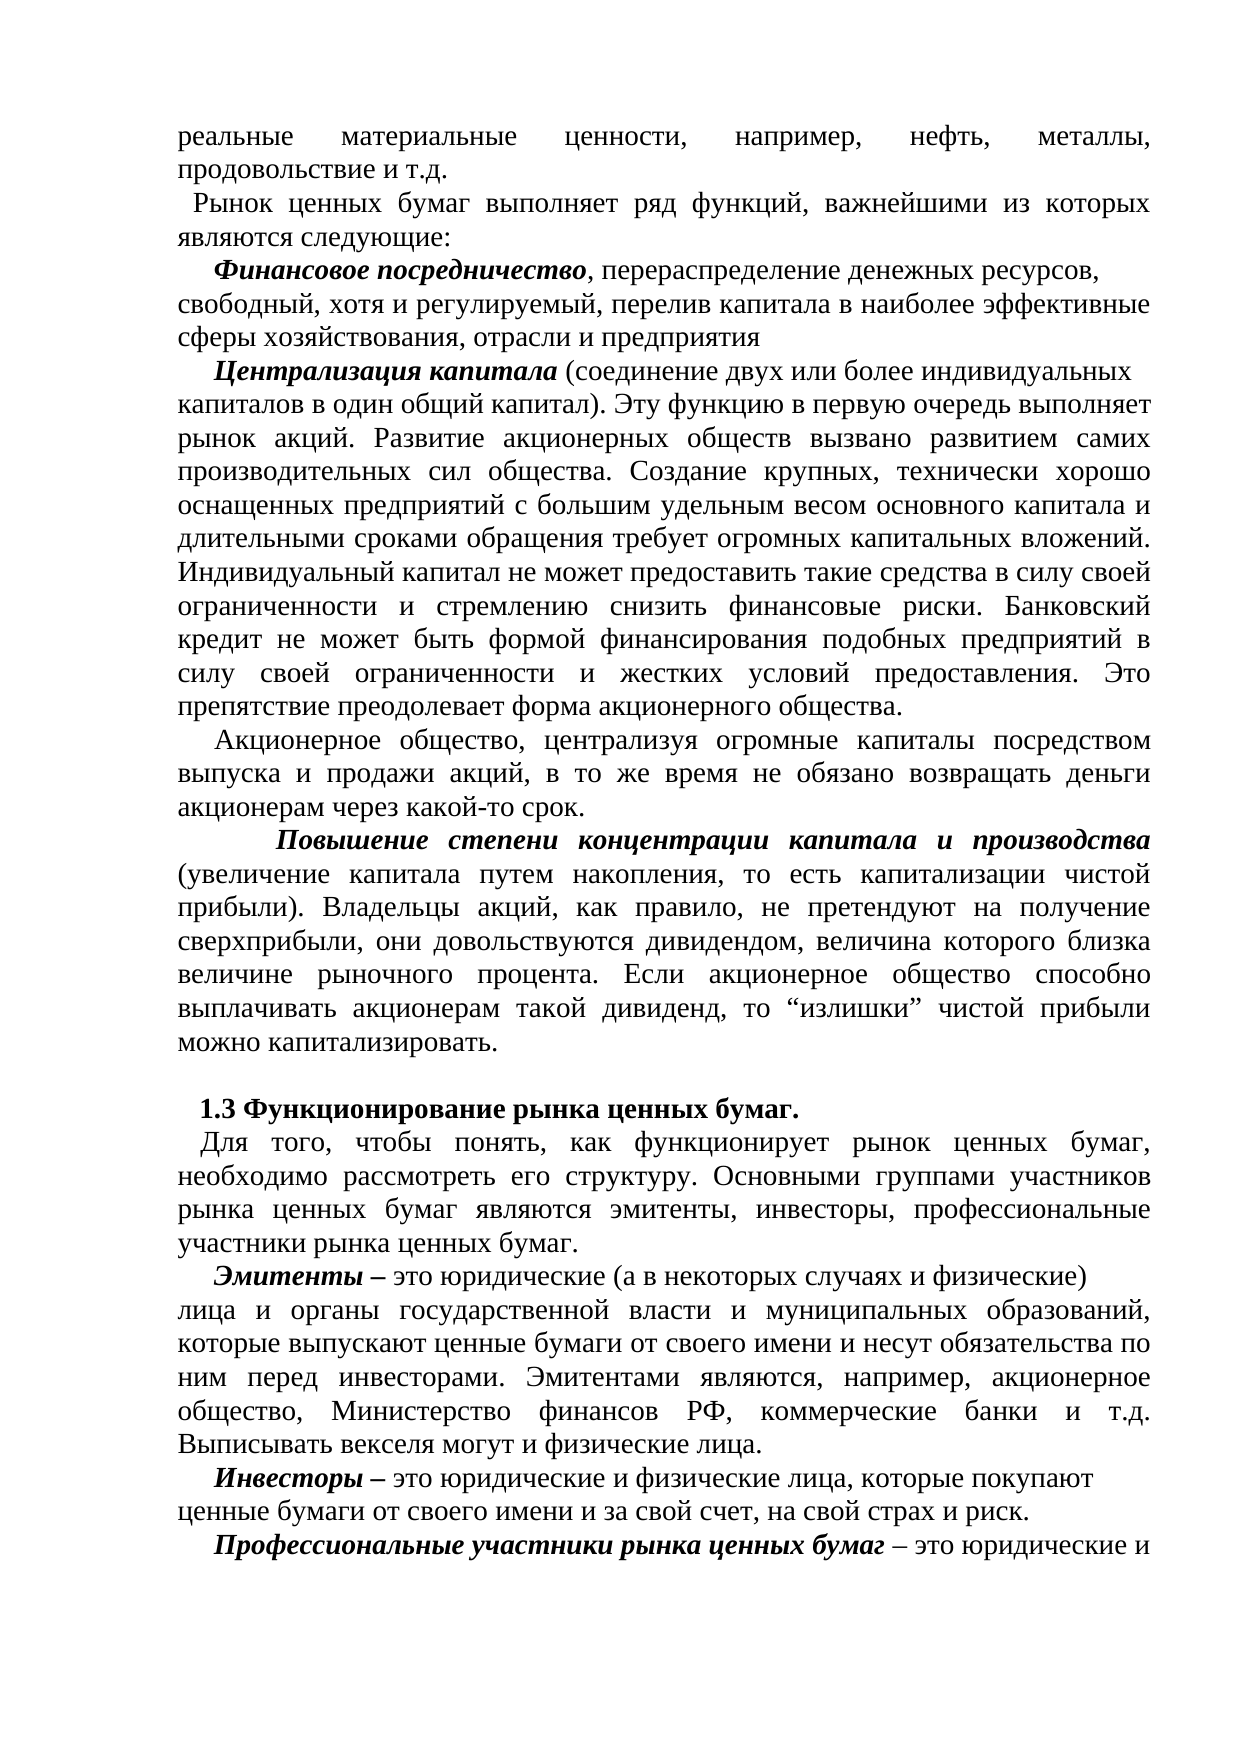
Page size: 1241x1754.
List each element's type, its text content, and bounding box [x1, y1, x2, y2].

text лица и органы государственной власти и муниципальных образований, которые выпускают ценные бумаги от своего имени и несут обязательства по ним перед инвесторами. Эмитентами являются, например, акционерное общество, Министерство финансов РФ, коммерческие банки и т.д. Выписывать векселя могут и физические лица. [177, 1292, 1152, 1460]
text Инвесторы – это юридические и физические лица, которые покупают [177, 1460, 1152, 1493]
text Эмитенты – это юридические (а в некоторых случаях и физические) [177, 1258, 1152, 1292]
text капиталов в один общий капитал). Эту функцию в первую очередь выполняет рынок акций. Развитие акционерных обществ вызвано развитием самих производительных сил общества. Создание крупных, технически хорошо оснащенных предприятий с большим удельным весом основного капитала и длительными сроками обращения требует огромных капитальных вложений. Индивидуальный капитал не может предоставить такие средства в силу своей ограниченности и стремлению снизить финансовые риски. Банковский кредит не может быть формой финансирования подобных предприятий в силу своей ограниченности и жестких условий предоставления. Это препятствие преодолевает форма акционерного общества. [177, 386, 1152, 722]
text Повышение степени концентрации капитала и производства (увеличение капитала путем накопления, то есть капитализации чистой прибыли). Владельцы акций, как правило, не претендуют на получение сверхприбыли, они довольствуются дивидендом, величина которого близка величине рыночного процента. Если акционерное общество способно выплачивать акционерам такой дивиденд, то “излишки” чистой прибыли можно капитализировать. [177, 822, 1152, 1057]
text ценные бумаги от своего имени и за свой счет, на свой страх и риск. [177, 1493, 1152, 1527]
text Акционерное общество, централизуя огромные капиталы посредством выпуска и продажи акций, в то же время не обязано возвращать деньги акционерам через какой-то срок. [177, 722, 1152, 822]
text Централизация капитала (соединение двух или более индивидуальных [177, 353, 1152, 386]
text реальные материальные ценности, например, нефть, металлы, продовольствие и т.д. [177, 118, 1152, 185]
text Рынок ценных бумаг выполняет ряд функций, важнейшими из которых являются следующие: [177, 185, 1152, 252]
text свободный, хотя и регулируемый, перелив капитала в наиболее эффективные сферы хозяйствования, отрасли и предприятия [177, 286, 1152, 353]
text Финансовое посредничество, перераспределение денежных ресурсов, [177, 252, 1152, 286]
text Для того, чтобы понять, как функционирует рынок ценных бумаг, необходимо рассмотреть его структуру. Основными группами участников рынка ценных бумаг являются эмитенты, инвесторы, профессиональные участники рынка ценных бумаг. [177, 1124, 1152, 1258]
text Профессиональные участники рынка ценных бумаг – это юридические и [177, 1527, 1152, 1560]
text 1.3 Функционирование рынка ценных бумаг. [177, 1091, 1152, 1124]
